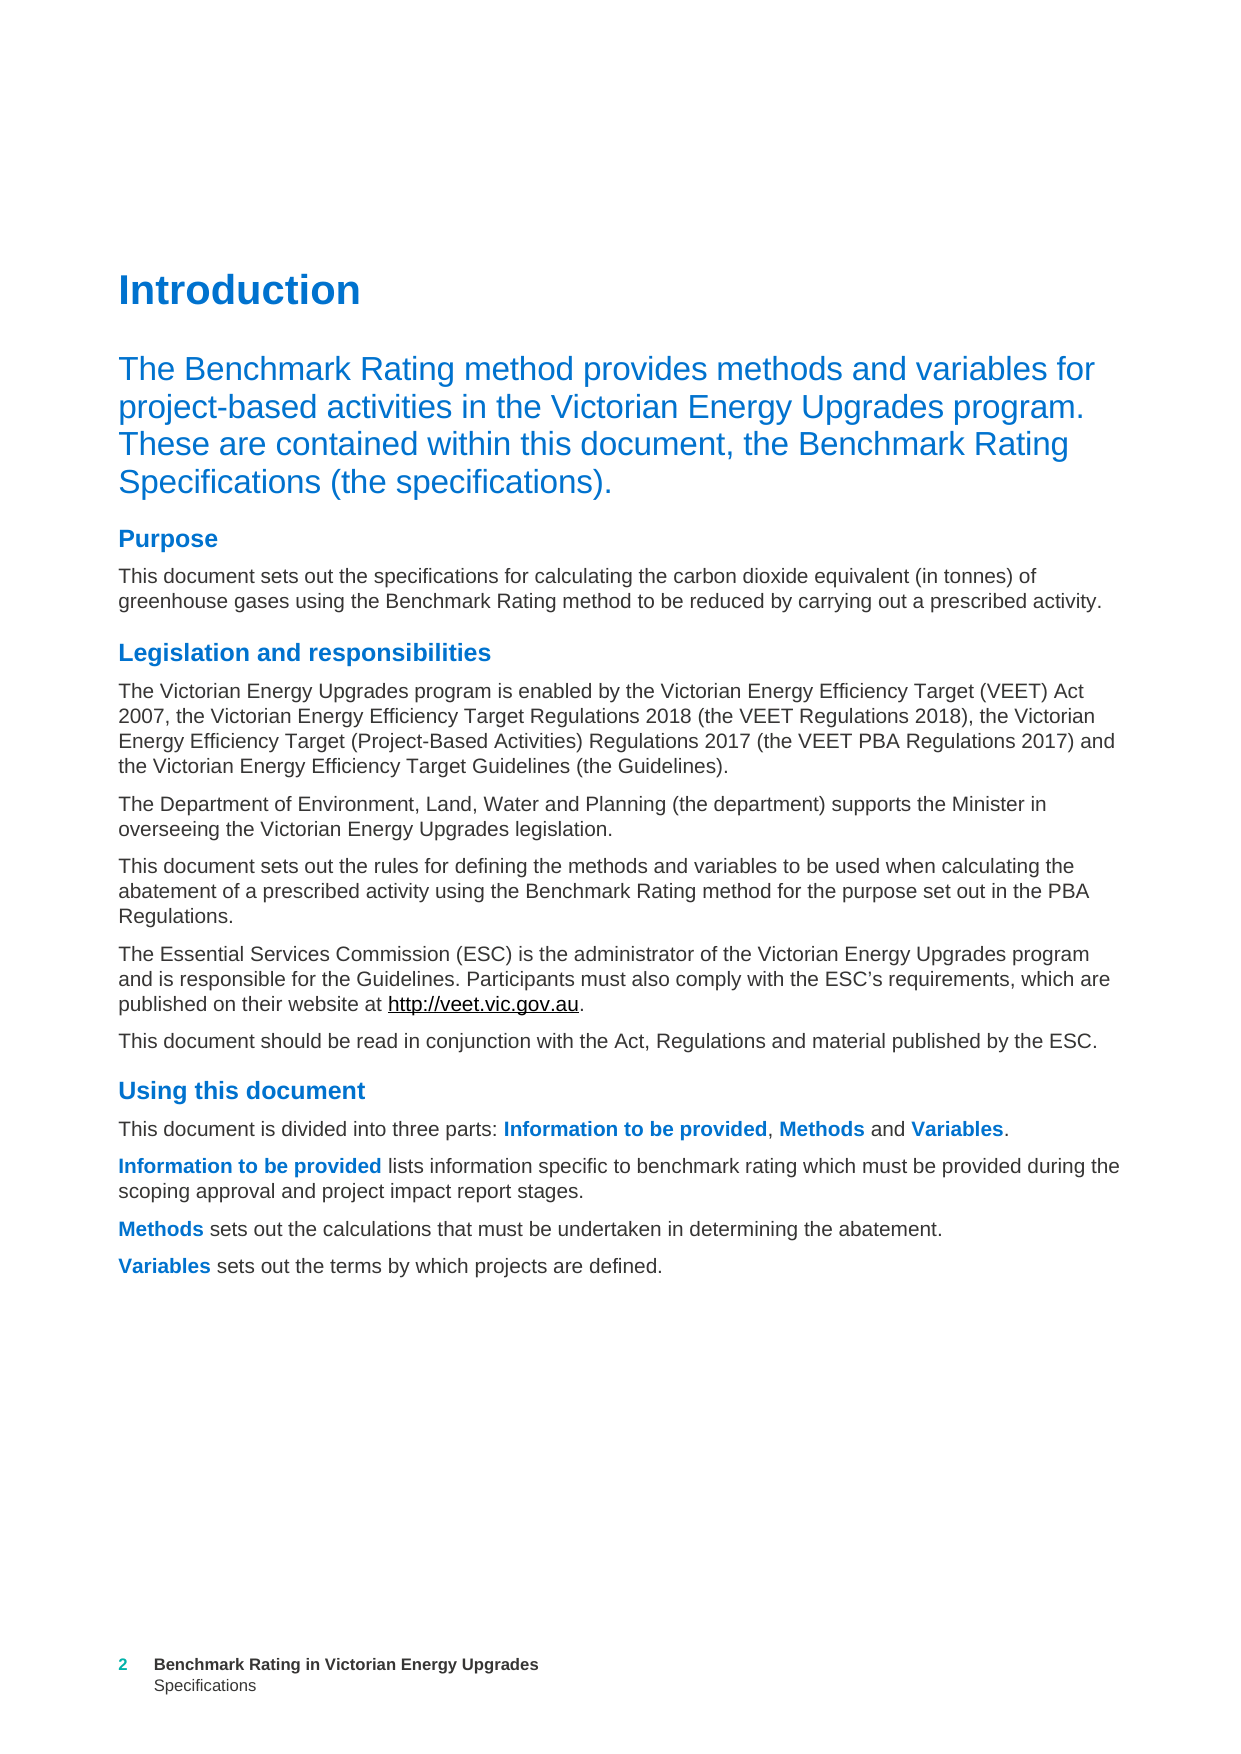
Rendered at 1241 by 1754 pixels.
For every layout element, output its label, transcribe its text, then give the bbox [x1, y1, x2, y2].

text This document is divided into three parts: Information to be provided, Methods and Variables. [118, 1115, 1122, 1140]
text Methods sets out the calculations that must be undertaken in determining the abatement. [118, 1215, 1122, 1240]
text This document sets out the rules for defining the methods and variables to be used when calculating the abatement of a prescribed activity using the Benchmark Rating method for the purpose set out in the PBA Regulations. [118, 853, 1122, 928]
text Variables sets out the terms by which projects are defined. [118, 1253, 1122, 1278]
subtitle Legislation and responsibilities [118, 638, 1122, 667]
text The Department of Environment, Land, Water and Planning (the department) supports the Minister in overseeing the Victorian Energy Upgrades legislation. [118, 790, 1122, 840]
text The Benchmark Rating method provides methods and variables for project-based activities in the Victorian Energy Upgrades program. These are contained within this document, the Benchmark Rating Specifications (the specifications). [118, 351, 1122, 501]
text This document should be read in conjunction with the Act, Regulations and material published by the ESC. [118, 1028, 1122, 1053]
subtitle Introduction [118, 267, 1122, 313]
text The Essential Services Commission (ESC) is the administrator of the Victorian Energy Upgrades program and is responsible for the Guidelines. Participants must also comply with the ESC’s requirements, which are published on their website at http://veet.vic.gov.au. [118, 940, 1122, 1015]
text This document sets out the specifications for calculating the carbon dioxide equivalent (in tonnes) of greenhouse gases using the Benchmark Rating method to be reduced by carrying out a prescribed activity. [118, 563, 1122, 613]
subtitle Purpose [118, 526, 1122, 553]
text The Victorian Energy Upgrades program is enabled by the Victorian Energy Efficiency Target (VEET) Act 2007, the Victorian Energy Efficiency Target Regulations 2018 (the VEET Regulations 2018), the Victorian Energy Efficiency Target (Project-Based Activities) Regulations 2017 (the VEET PBA Regulations 2017) and the Victorian Energy Efficiency Target Guidelines (the Guidelines). [118, 678, 1122, 778]
text Information to be provided lists information specific to benchmark rating which must be provided during the scoping approval and project impact report stages. [118, 1153, 1122, 1203]
subtitle Using this document [118, 1078, 1122, 1105]
